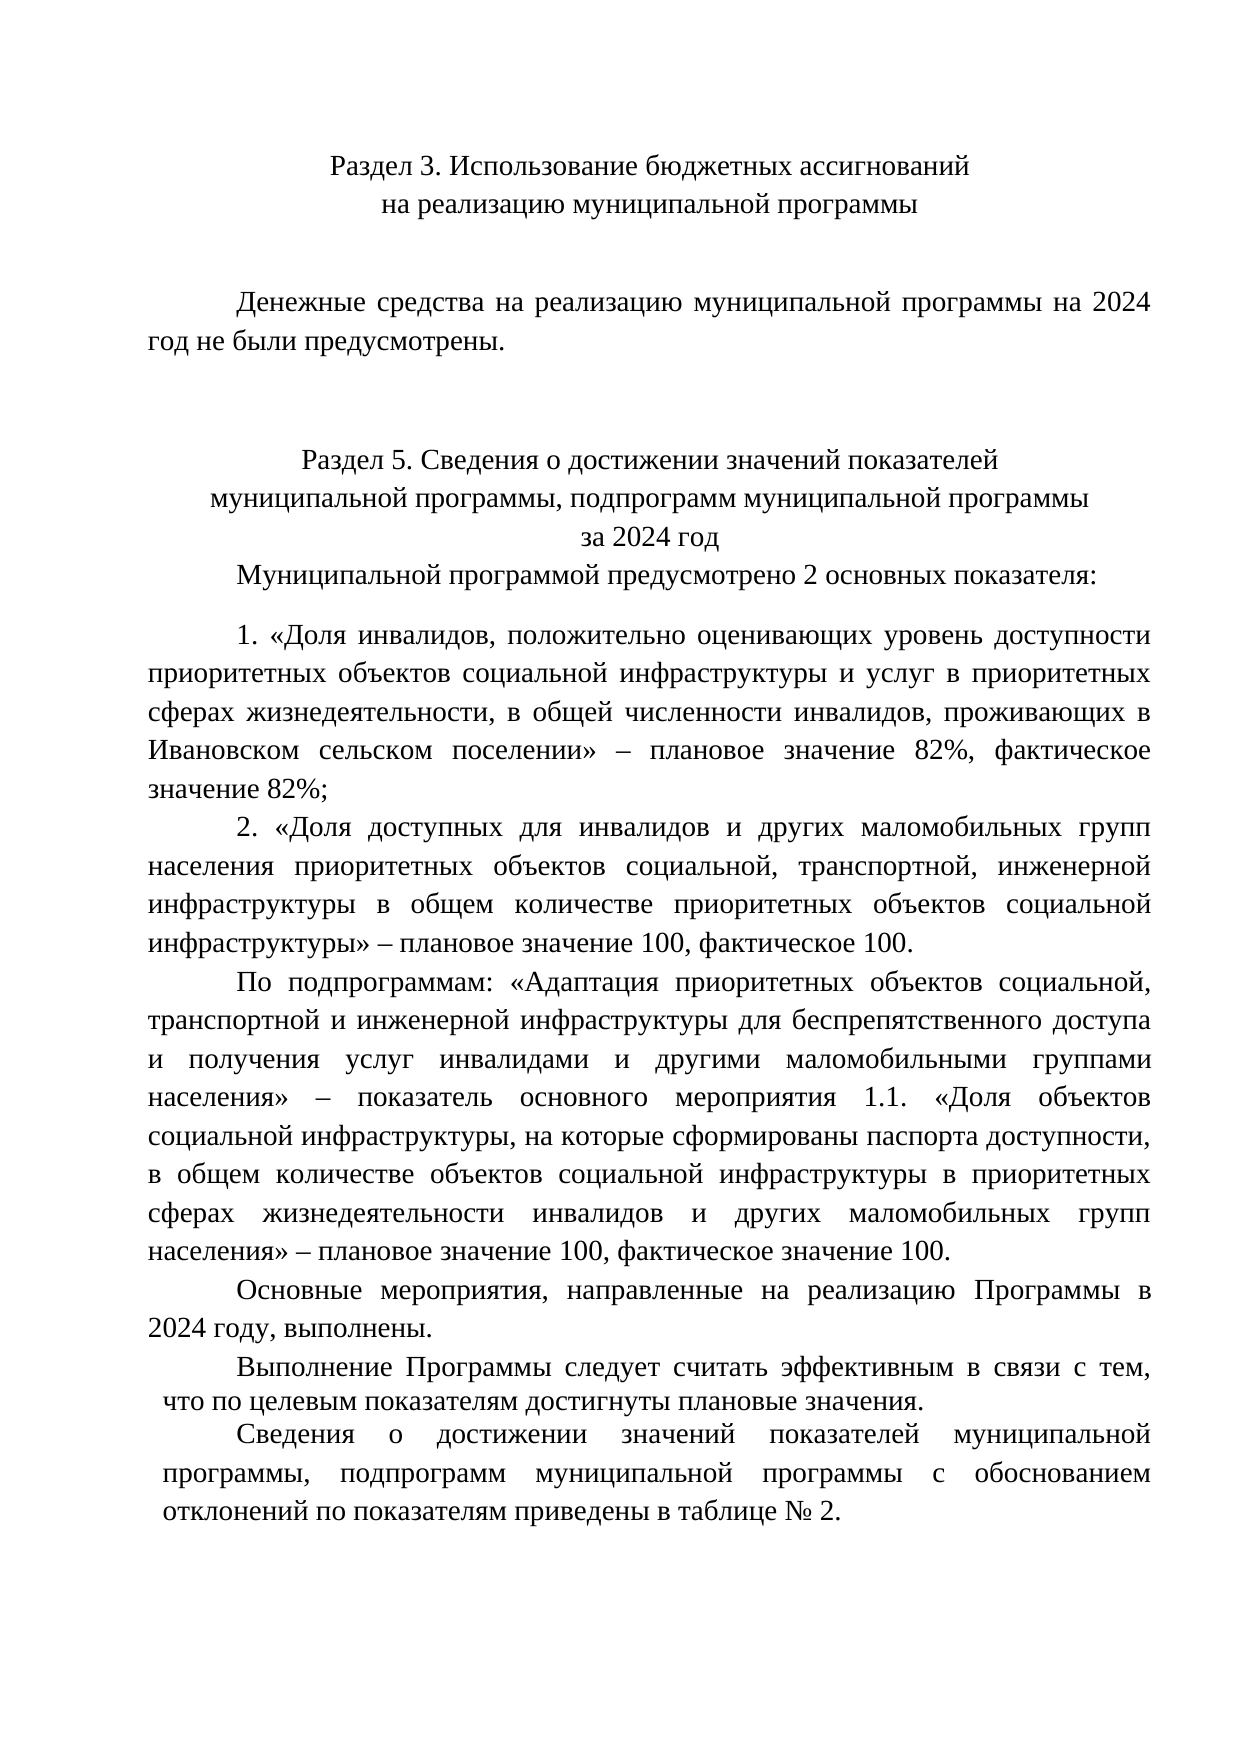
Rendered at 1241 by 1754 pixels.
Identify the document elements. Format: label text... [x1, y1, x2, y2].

text Муниципальной программой предусмотрено 2 основных показателя: [148, 557, 1152, 591]
text 2. «Доля доступных для инвалидов и других маломобильных групп населения приоритетных объектов социальной, транспортной, инженерной инфраструктуры в общем количестве приоритетных объектов социальной инфраструктуры» – плановое значение 100, фактическое 100. [148, 809, 1152, 959]
text муниципальной программы, подпрограмм муниципальной программы [148, 480, 1152, 514]
text Выполнение Программы следует считать эффективным в связи с тем, что по целевым показателям достигнуты плановые значения. [162, 1349, 1152, 1416]
text на реализацию муниципальной программы [148, 187, 1152, 220]
text Основные мероприятия, направленные на реализацию Программы в 2024 году, выполнены. [148, 1272, 1152, 1344]
text Раздел 5. Сведения о достижении значений показателей [148, 442, 1152, 475]
text 1. «Доля инвалидов, положительно оценивающих уровень доступности приоритетных объектов социальной инфраструктуры и услуг в приоритетных сферах жизнедеятельности, в общей численности инвалидов, проживающих в Ивановском сельском поселении» – плановое значение 82%, фактическое значение 82%; [148, 617, 1152, 804]
text Раздел 3. Использование бюджетных ассигнований [148, 148, 1152, 182]
text Денежные средства на реализацию муниципальной программы на 2024 год не были предусмотрены. [148, 284, 1152, 357]
text за 2024 год [148, 519, 1152, 552]
text Сведения о достижении значений показателей муниципальной программы, подпрограмм муниципальной программы с обоснованием отклонений по показателям приведены в таблице № 2. [162, 1416, 1152, 1527]
text По подпрограммам: «Адаптация приоритетных объектов социальной, транспортной и инженерной инфраструктуры для беспрепятственного доступа и получения услуг инвалидами и другими маломобильными группами населения» – показатель основного мероприятия 1.1. «Доля объектов социальной инфраструктуры, на которые сформированы паспорта доступности, в общем количестве объектов социальной инфраструктуры в приоритетных сферах жизнедеятельности инвалидов и других маломобильных групп населения» – плановое значение 100, фактическое значение 100. [148, 964, 1152, 1267]
